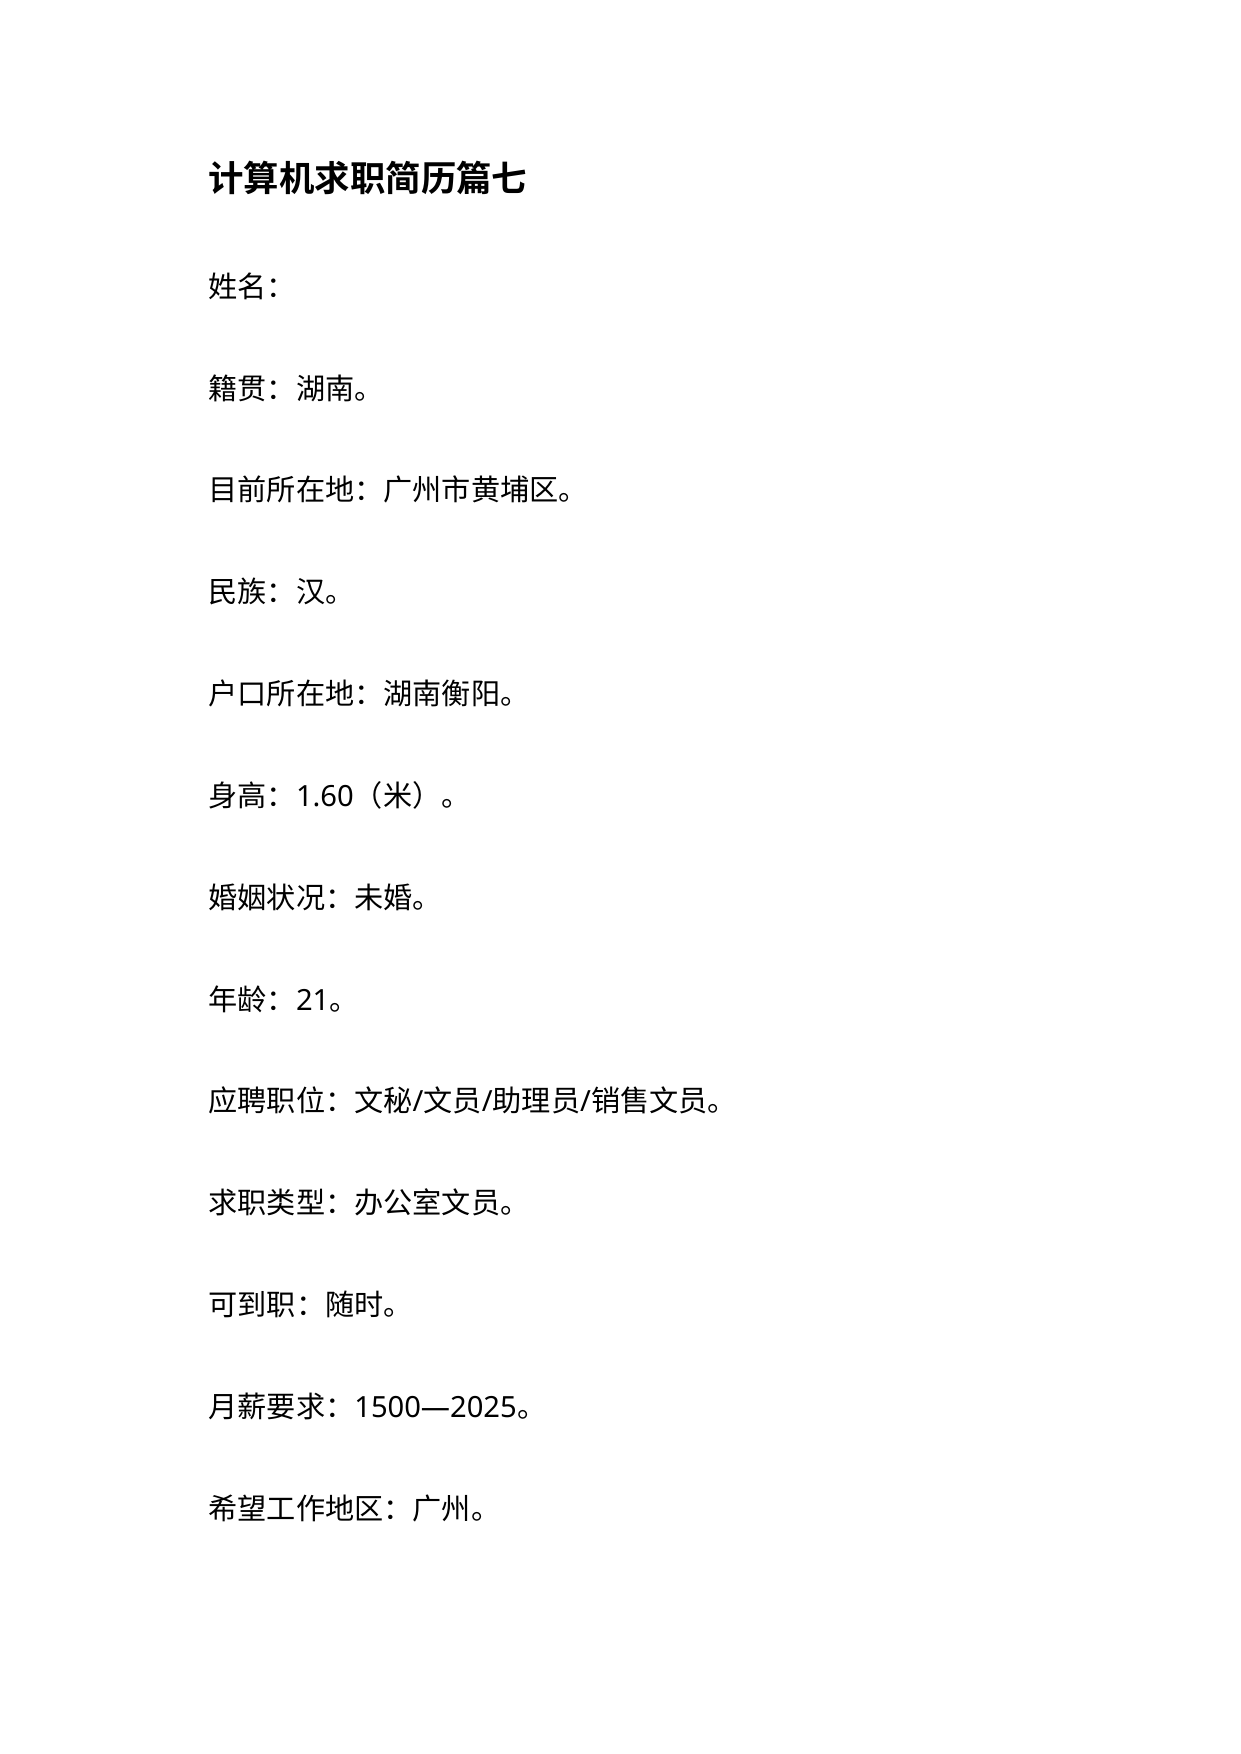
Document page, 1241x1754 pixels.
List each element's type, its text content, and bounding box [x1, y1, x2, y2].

text 应聘职位：文秘/文员/助理员/销售文员。 [150, 1078, 1090, 1120]
text 姓名： [150, 263, 1090, 306]
text 户口所在地：湖南衡阳。 [150, 671, 1090, 713]
text 希望工作地区：广州。 [150, 1486, 1090, 1528]
text 月薪要求：1500—2025。 [150, 1383, 1090, 1426]
text 计算机求职简历篇七 [150, 150, 1090, 201]
text 目前所在地：广州市黄埔区。 [150, 467, 1090, 509]
text 婚姻状况：未婚。 [150, 874, 1090, 917]
text 籍贯：湖南。 [150, 365, 1090, 407]
text 民族：汉。 [150, 569, 1090, 611]
text 求职类型：办公室文员。 [150, 1180, 1090, 1222]
text 身高：1.60（米）。 [150, 772, 1090, 815]
text 可到职：随时。 [150, 1282, 1090, 1324]
text 年龄：21。 [150, 976, 1090, 1018]
